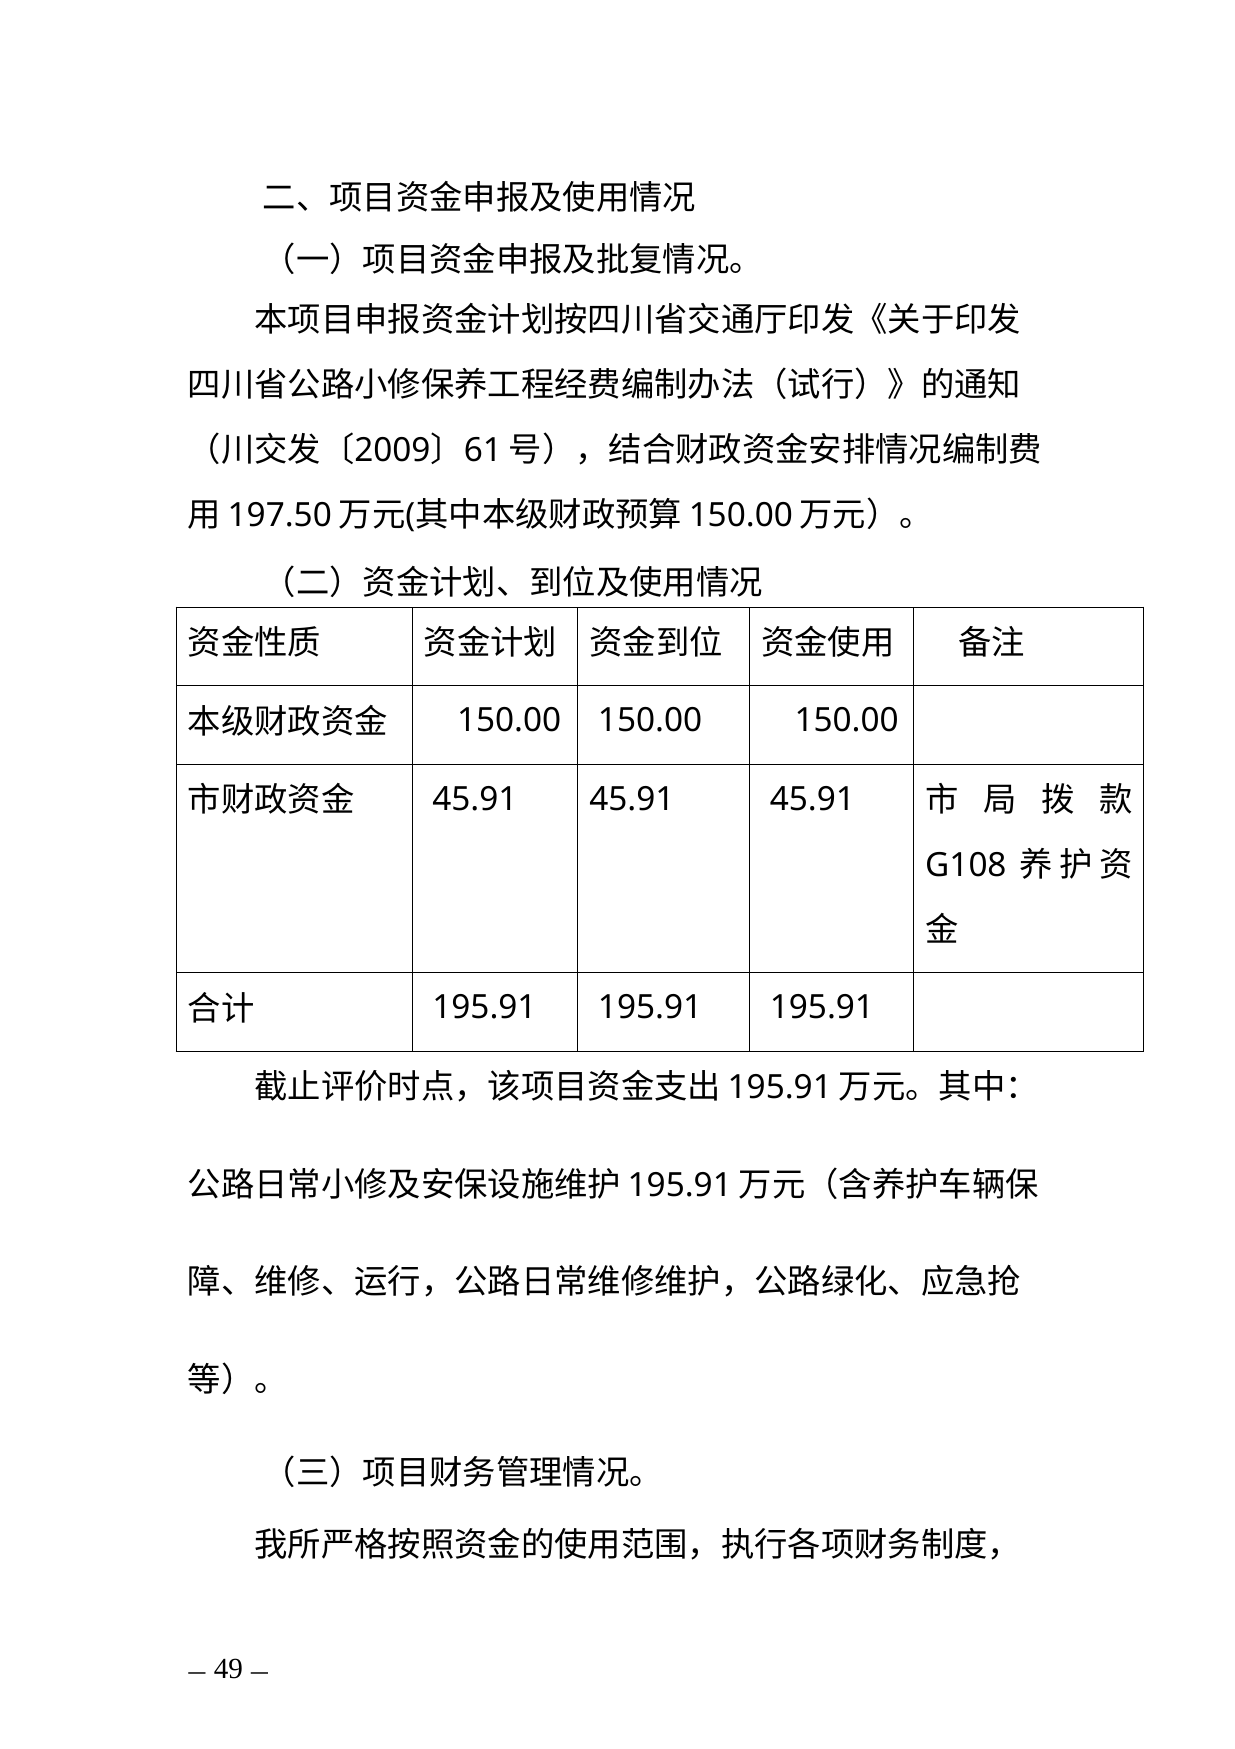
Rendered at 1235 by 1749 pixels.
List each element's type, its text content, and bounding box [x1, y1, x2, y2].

table_header 资金性质 [177, 608, 412, 685]
list 资金计划、到位及使用情况 [187, 544, 1047, 607]
table_cell 150.00 [750, 686, 913, 764]
list 项目财务管理情况。 [187, 1446, 1047, 1494]
table_cell 195.91 [578, 973, 749, 1051]
table_cell 150.00 [578, 686, 749, 764]
table_header 资金到位 [578, 608, 749, 685]
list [187, 1518, 1047, 1566]
list 截止评价时点，该项目资金支出195.91万元。其中：公路日常小修及安保设施维护195.91万元（含养护车辆保障、维修、运行，公路日常维修维护，公路绿化、应急抢等）。 [187, 1052, 1047, 1409]
table_cell 合计 [177, 973, 412, 1051]
table_cell 45.91 [578, 765, 749, 972]
table_cell 195.91 [413, 973, 577, 1051]
text 二、项目资金申报及使用情况 [187, 159, 1047, 222]
table_cell [914, 973, 1143, 1051]
table_header 资金使用 [750, 608, 913, 685]
table_header 资金计划 [413, 608, 577, 685]
table_cell [914, 686, 1143, 764]
text 本项目申报资金计划按四川省交通厅印发《关于印发四川省公路小修保养工程经费编制办法（试行）》的通知（川交发〔2009〕61号），结合财政资金安排情况编制费用197.50万元(其中本级财政预算150.00万元）。 [187, 284, 1047, 544]
table_cell 45.91 [750, 765, 913, 972]
table_cell 195.91 [750, 973, 913, 1051]
table_cell 本级财政资金 [177, 686, 412, 764]
table_cell 市局拨款G108养护资金 [914, 765, 1143, 972]
table_header 备注 [914, 608, 1143, 685]
table_cell 45.91 [413, 765, 577, 972]
text （一）项目资金申报及批复情况。 [187, 222, 1047, 284]
table_cell 150.00 [413, 686, 577, 764]
table_cell 市财政资金 [177, 765, 412, 972]
